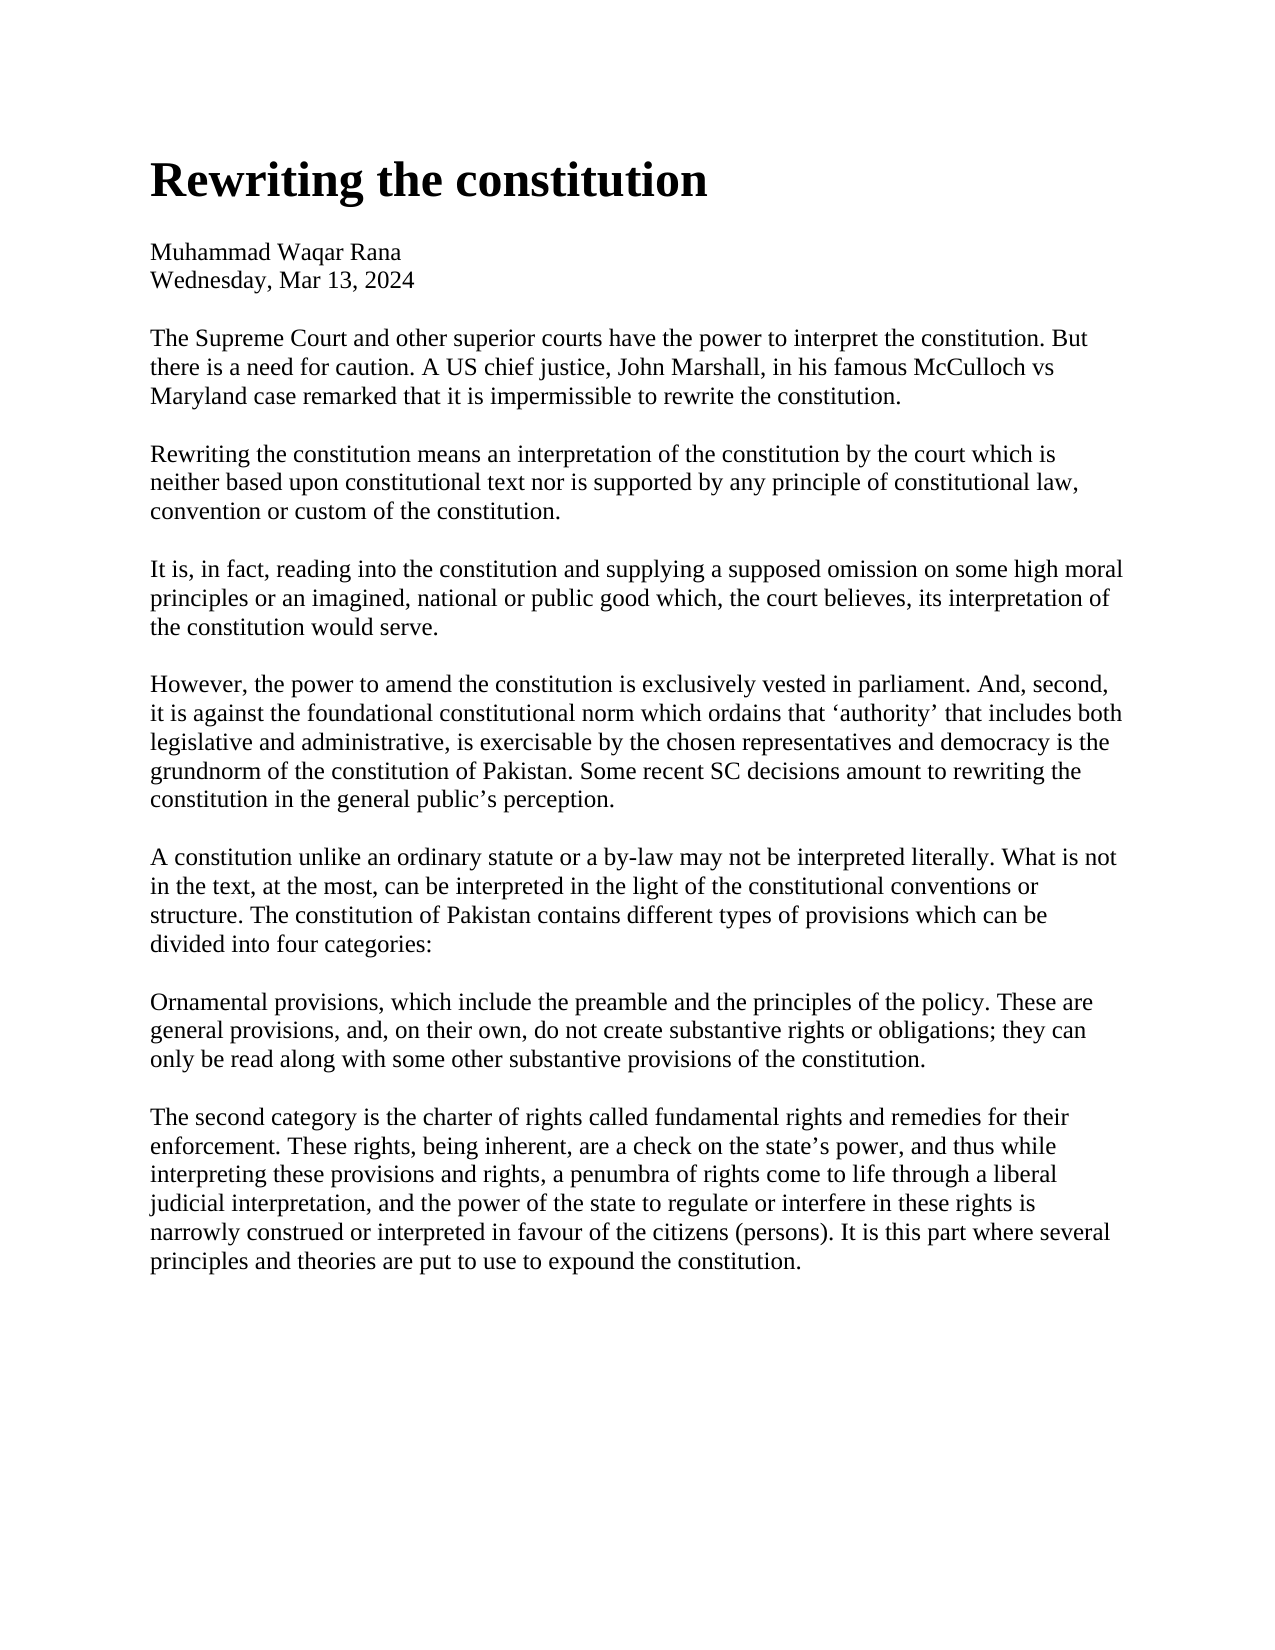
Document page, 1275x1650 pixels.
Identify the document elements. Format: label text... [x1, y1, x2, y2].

text The second category is the charter of rights called fundamental rights and remedies for their enforcement. These rights, being inherent, are a check on the state’s power, and thus while interpreting these provisions and rights, a penumbra of rights come to life through a liberal judicial interpretation, and the power of the state to regulate or interfere in these rights is narrowly construed or interpreted in favour of the citizens (persons). It is this part where several principles and theories are put to use to expound the constitution. [150, 1102, 1125, 1274]
text However, the power to amend the constitution is exclusively vested in parliament. And, second, it is against the foundational constitutional norm which ordains that ‘authority’ that includes both legislative and administrative, is exercisable by the chosen representatives and democracy is the grundnorm of the constitution of Pakistan. Some recent SC decisions amount to rewriting the constitution in the general public’s perception. [150, 669, 1125, 813]
text Ornamental provisions, which include the preamble and the principles of the policy. These are general provisions, and, on their own, do not create substantive rights or obligations; they can only be read along with some other substantive provisions of the constitution. [150, 987, 1125, 1073]
text Rewriting the constitution means an interpretation of the constitution by the court which is neither based upon constitutional text nor is supported by any principle of constitutional law, convention or custom of the constitution. [150, 439, 1125, 525]
text Wednesday, Mar 13, 2024 [150, 265, 1125, 294]
text Muhammad Waqar Rana [150, 237, 1125, 265]
text Rewriting the constitution [150, 150, 1125, 207]
text A constitution unlike an ordinary statute or a by-law may not be interpreted literally. What is not in the text, at the most, can be interpreted in the light of the constitutional conventions or structure. The constitution of Pakistan contains different types of provisions which can be divided into four categories: [150, 842, 1125, 957]
text The Supreme Court and other superior courts have the power to interpret the constitution. But there is a need for caution. A US chief justice, John Marshall, in his famous McCulloch vs Maryland case remarked that it is impermissible to rewrite the constitution. [150, 323, 1125, 409]
text It is, in fact, reading into the constitution and supplying a supposed omission on some high moral principles or an imagined, national or public good which, the court believes, its interpretation of the constitution would serve. [150, 554, 1125, 640]
